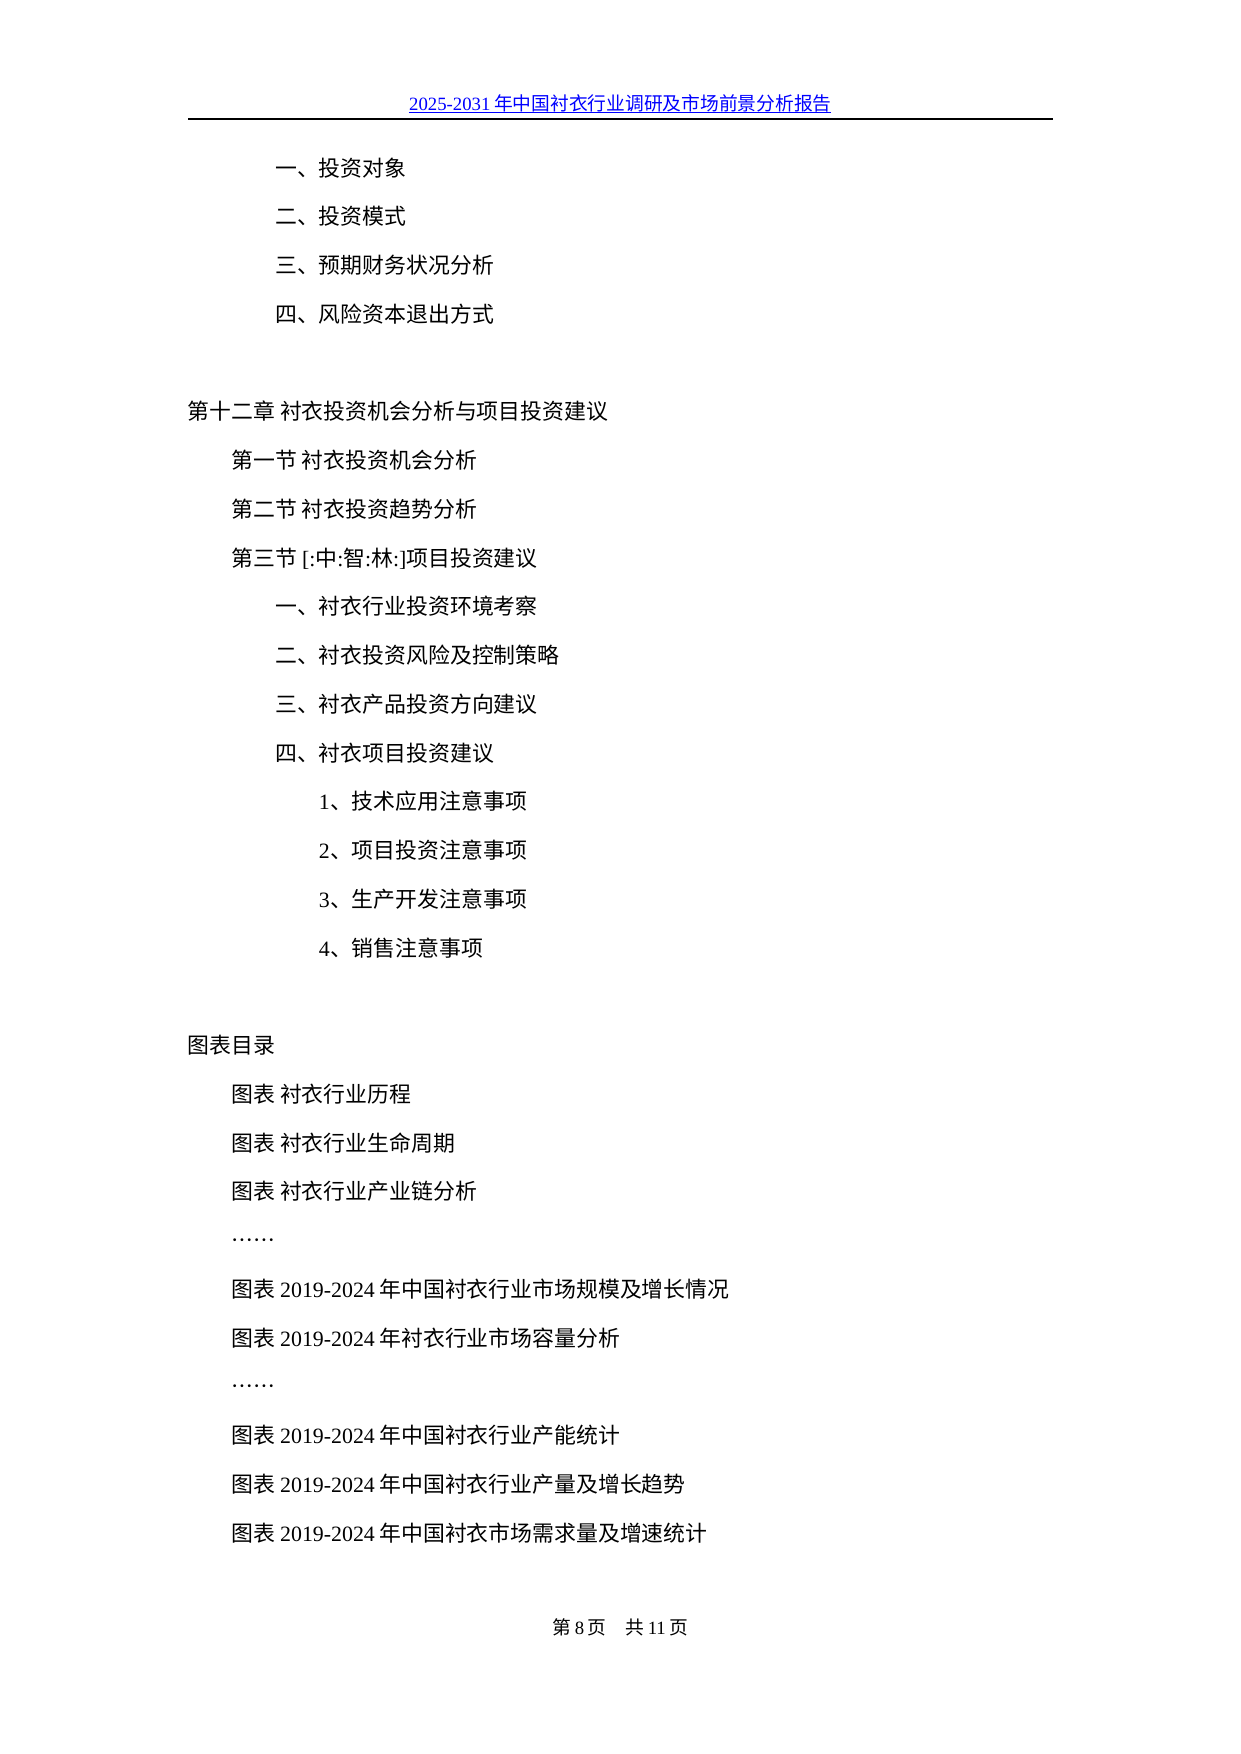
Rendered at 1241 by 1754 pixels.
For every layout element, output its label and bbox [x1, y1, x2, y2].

text [187, 150, 1053, 1548]
